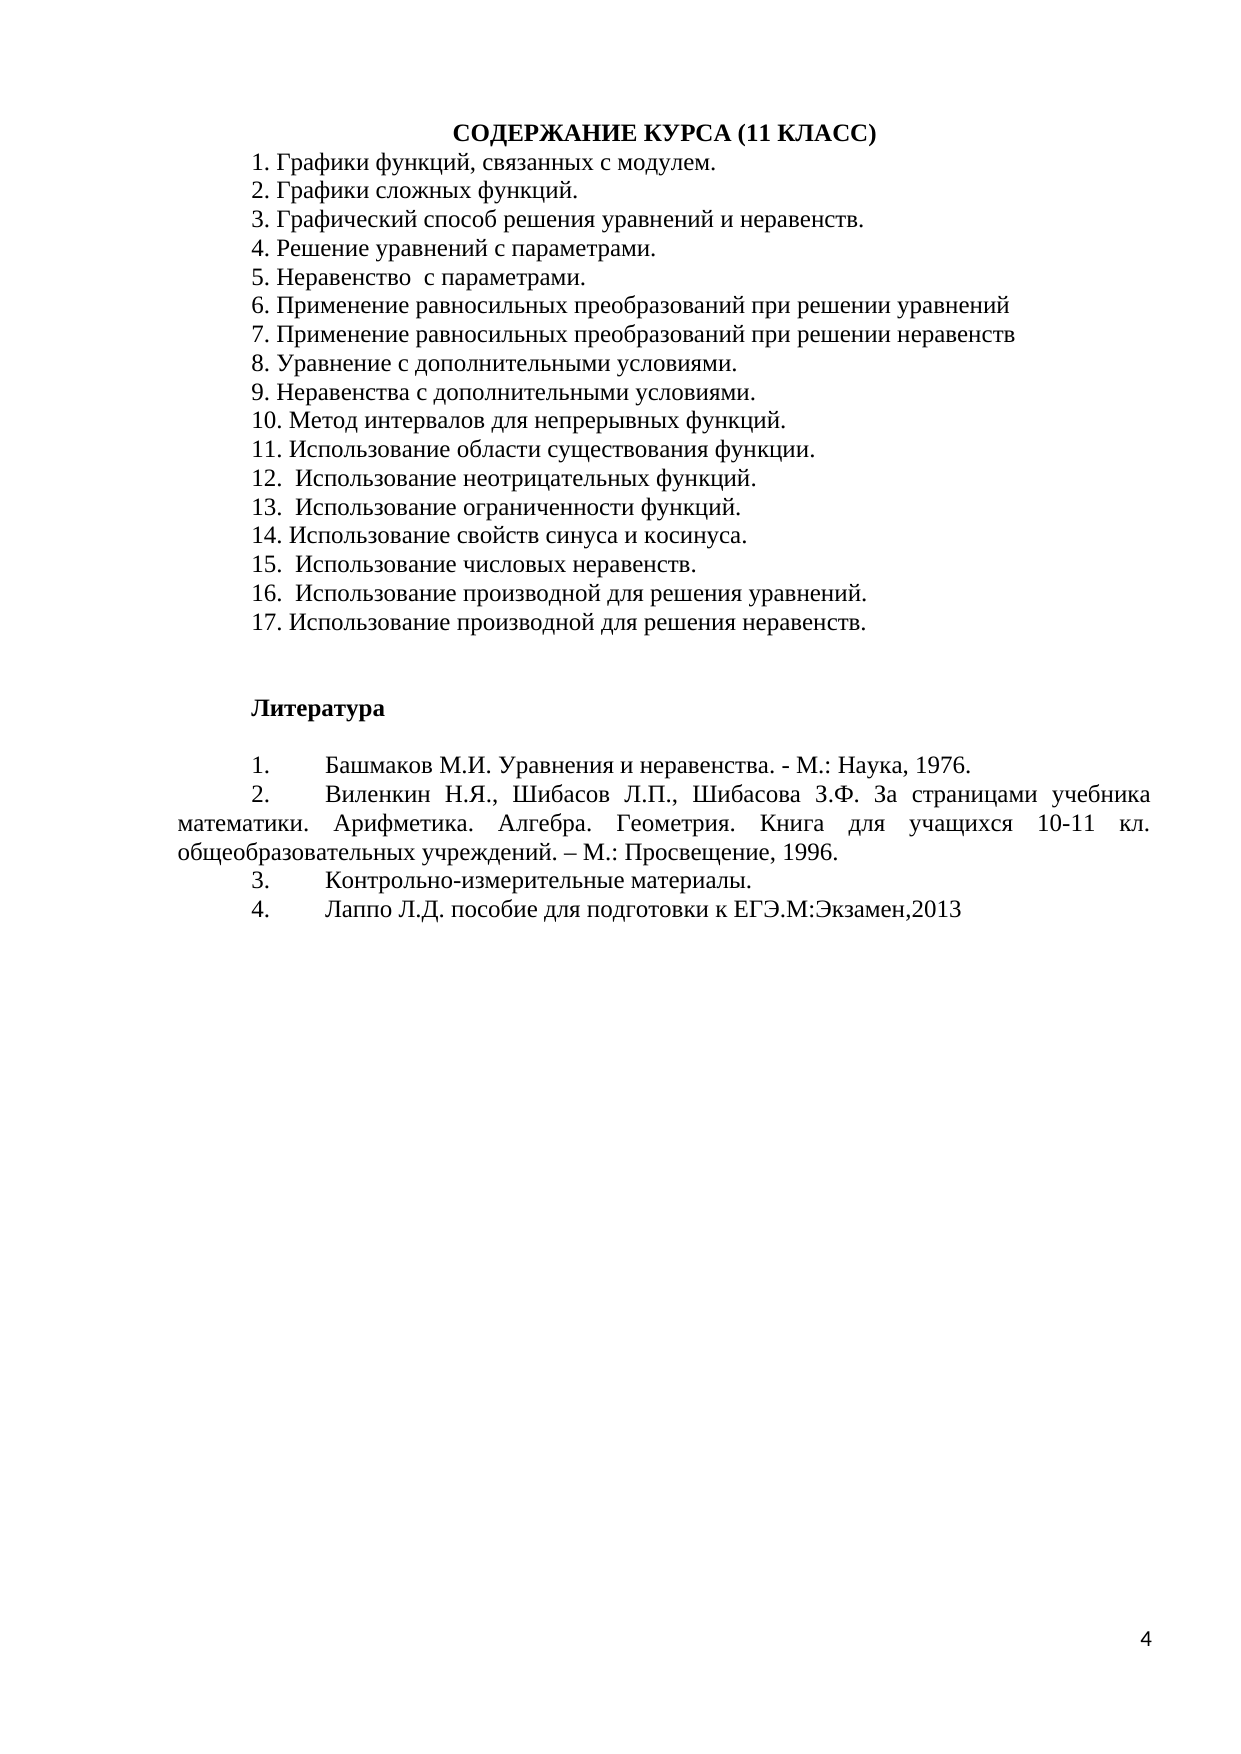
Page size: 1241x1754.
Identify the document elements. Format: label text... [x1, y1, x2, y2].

text 14. Использование свойств синуса и косинуса. [177, 521, 1152, 549]
text 6. Применение равносильных преобразований при решении уравнений [177, 291, 1152, 319]
text 5. Неравенство с параметрами. [177, 262, 1152, 291]
text 9. Неравенства с дополнительными условиями. [177, 377, 1152, 406]
text Литература [177, 693, 1152, 722]
text 15. Использование числовых неравенств. [177, 549, 1152, 578]
text 11. Использование области существования функции. [177, 434, 1152, 463]
list Контрольно-измерительные материалы. [177, 866, 1152, 894]
text 17. Использование производной для решения неравенств. [177, 607, 1152, 636]
text СОДЕРЖАНИЕ КУРСА (11 КЛАСС) [177, 118, 1152, 147]
text 1. Графики функций, связанных с модулем. [177, 147, 1152, 176]
text 13. Использование ограниченности функций. [177, 492, 1152, 521]
text 7. Применение равносильных преобразований при решении неравенств [177, 319, 1152, 348]
text 2. Графики сложных функций. [177, 176, 1152, 204]
list Башмаков М.И. Уравнения и неравенства. - М.: Наука, 1976. [177, 751, 1152, 779]
text 4. Решение уравнений с параметрами. [177, 233, 1152, 262]
list Виленкин Н.Я., Шибасов Л.П., Шибасова З.Ф. За страницами учебника математики. Арифметика. Алгебра. Геометрия. Книга для учащихся 10-11 кл. общеобразовательных учреждений. – М.: Просвещение, 1996. [177, 779, 1152, 866]
text 16. Использование производной для решения уравнений. [177, 578, 1152, 607]
text 8. Уравнение с дополнительными условиями. [177, 348, 1152, 377]
text 10. Метод интервалов для непрерывных функций. [177, 406, 1152, 434]
text 12. Использование неотрицательных функций. [177, 463, 1152, 492]
text 3. Графический способ решения уравнений и неравенств. [177, 204, 1152, 233]
list Лаппо Л.Д. пособие для подготовки к ЕГЭ.М:Экзамен,2013 [177, 894, 1152, 923]
